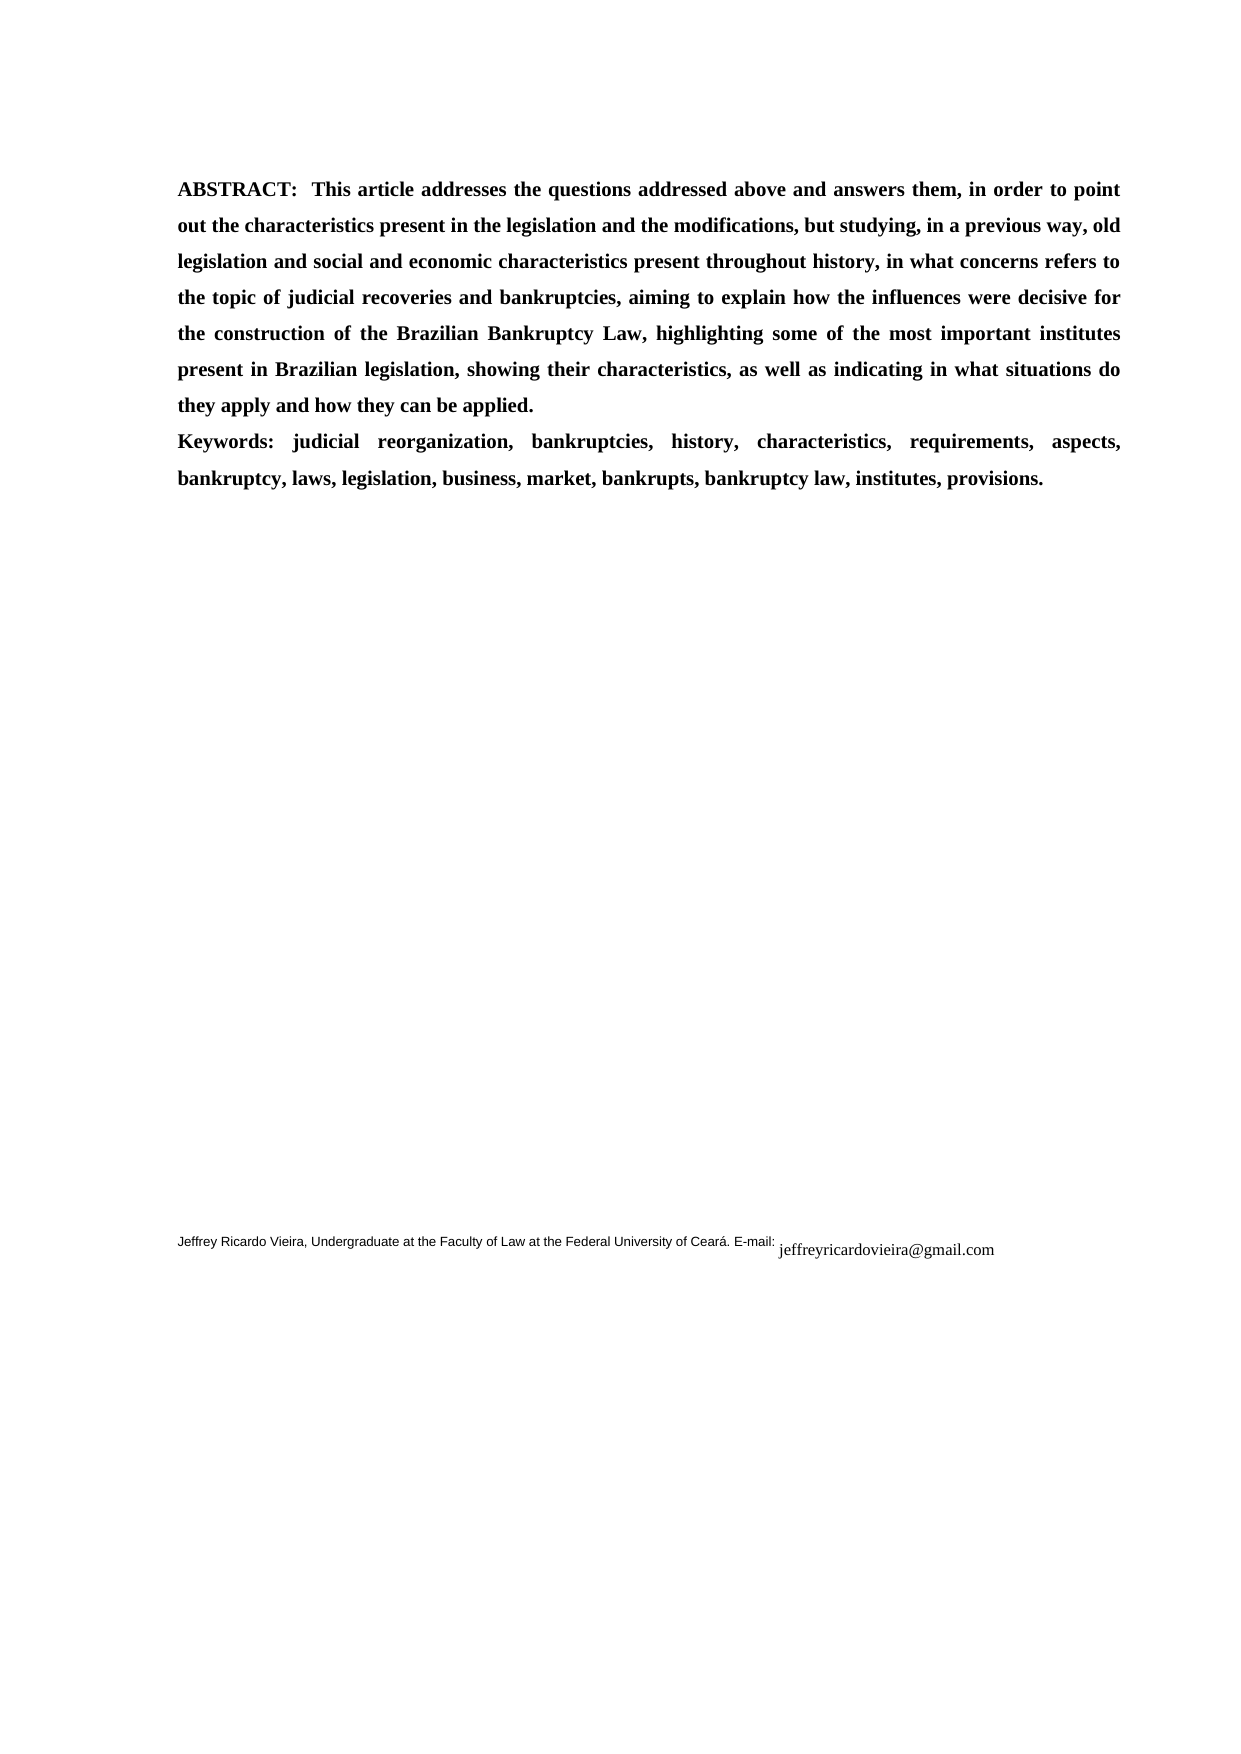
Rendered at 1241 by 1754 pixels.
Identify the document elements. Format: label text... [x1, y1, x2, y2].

text Keywords: judicial reorganization, bankruptcies, history, characteristics, requirements, aspects, bankruptcy, laws, legislation, business, market, bankrupts, bankruptcy law, institutes, provisions. [177, 429, 1122, 489]
text Jeffrey Ricardo Vieira, Undergraduate at the Faculty of Law at the Federal University of Ceará. E-mail: jeffreyricardovieira@gmail.com [177, 1233, 1122, 1260]
text ABSTRACT: This article addresses the questions addressed above and answers them, in order to point out the characteristics present in the legislation and the modifications, but studying, in a previous way, old legislation and social and economic characteristics present throughout history, in what concerns refers to the topic of judicial recoveries and bankruptcies, aiming to explain how the influences were decisive for the construction of the Brazilian Bankruptcy Law, highlighting some of the most important institutes present in Brazilian legislation, showing their characteristics, as well as indicating in what situations do they apply and how they can be applied. [177, 177, 1122, 417]
